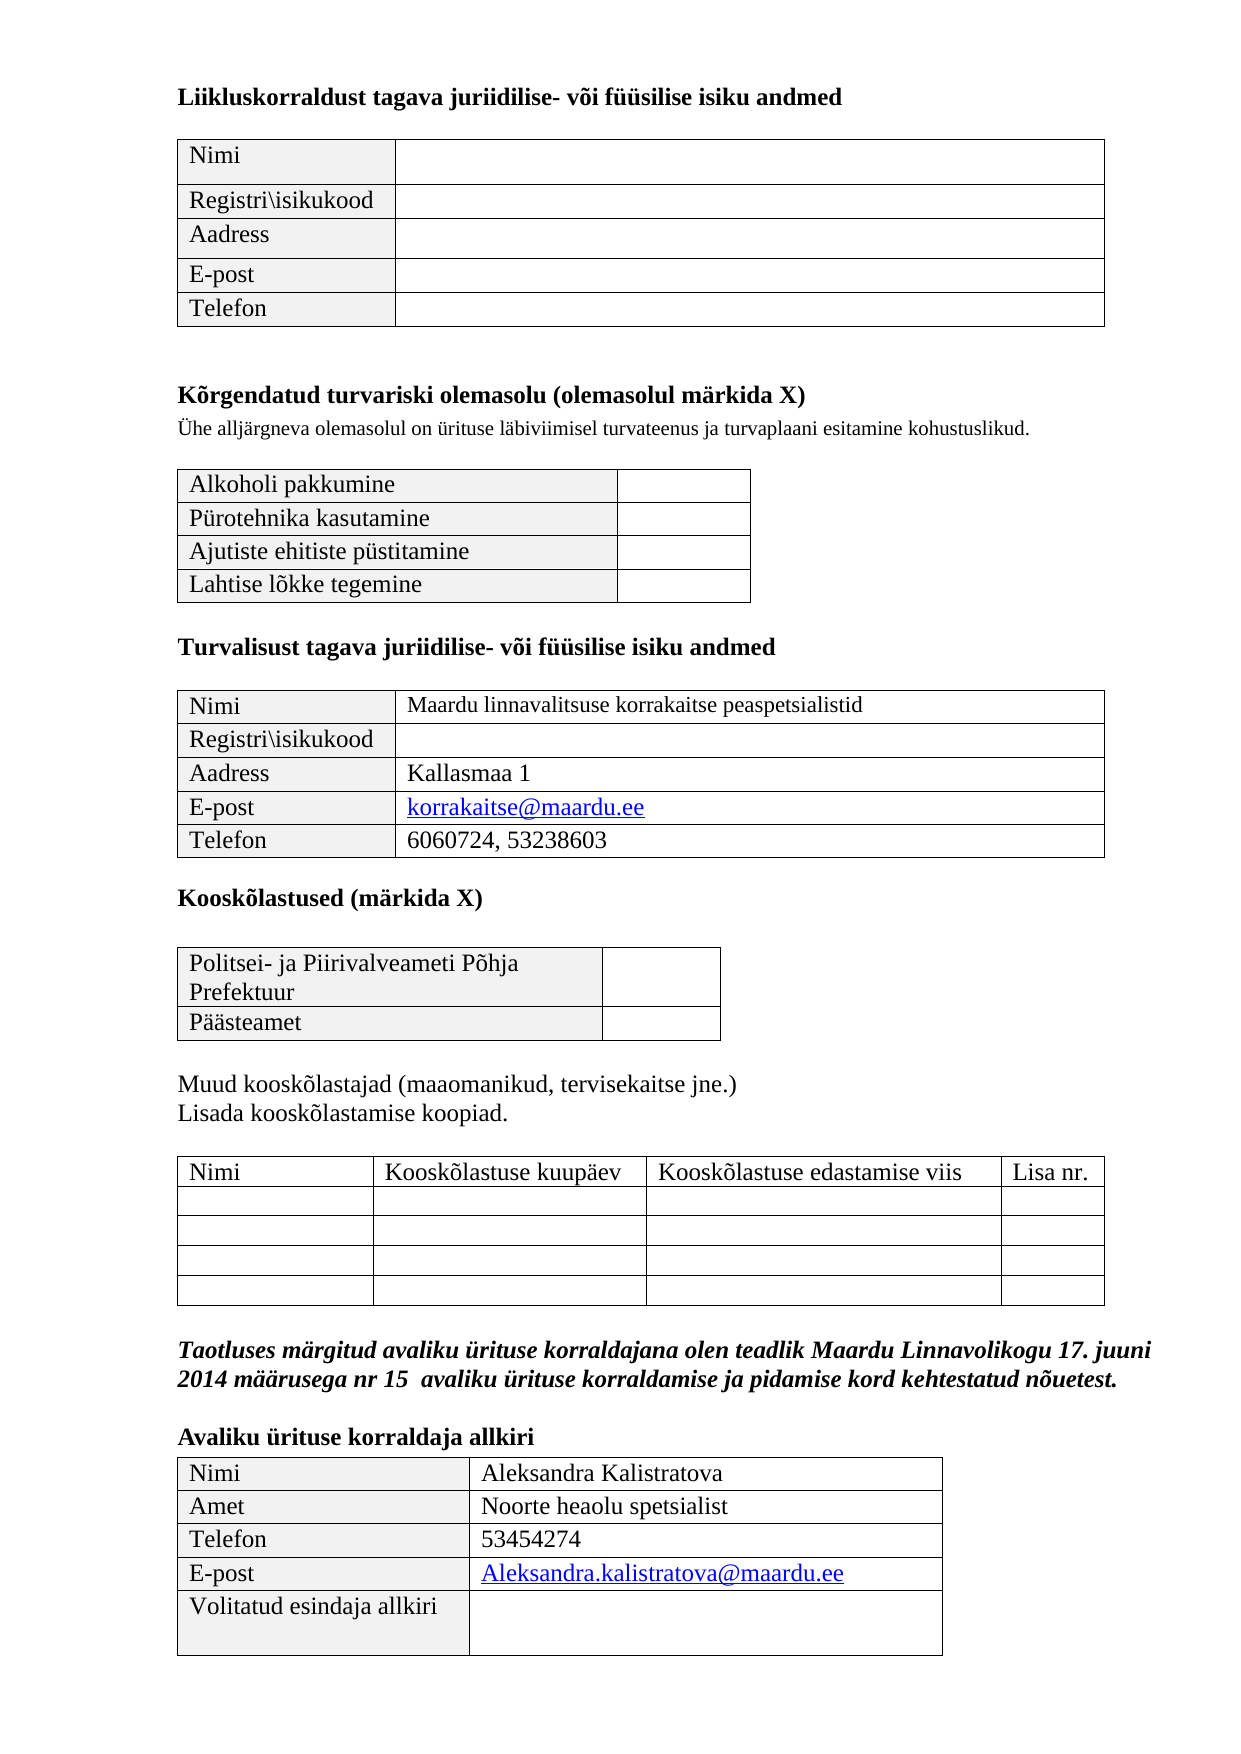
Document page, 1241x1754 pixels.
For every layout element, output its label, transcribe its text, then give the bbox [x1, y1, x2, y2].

table_cell Noorte heaolu spetsialist [470, 1491, 942, 1523]
table_header Aleksandra Kalistratova [470, 1458, 942, 1490]
table_cell [178, 1276, 373, 1305]
table_cell [396, 724, 1104, 757]
table_cell [1002, 1276, 1104, 1305]
table_cell [374, 1276, 646, 1305]
table_cell [1002, 1187, 1104, 1215]
table_cell E-post [178, 1558, 469, 1590]
table_header Kooskõlastuse edastamise viis [647, 1157, 1001, 1186]
table_cell [618, 536, 750, 568]
table_cell korrakaitse@maardu.ee [396, 792, 1104, 824]
text Kõrgendatud turvariski olemasolu (olemasolul märkida X) [177, 381, 1181, 409]
table_cell Volitatud esindaja allkiri [178, 1591, 469, 1655]
table_cell [374, 1216, 646, 1245]
table_header Nimi [178, 140, 395, 184]
table_cell [178, 1187, 373, 1215]
table_header Lisa nr. [1002, 1157, 1104, 1186]
table_cell Telefon [178, 293, 395, 326]
text Kooskõlastused (märkida X) [177, 883, 1181, 912]
table_cell [396, 185, 1104, 218]
table_cell [470, 1591, 942, 1655]
table_cell [374, 1246, 646, 1275]
table_cell Kallasmaa 1 [396, 758, 1104, 791]
table_cell Päästeamet [178, 1007, 602, 1040]
table_header Politsei- ja Piirivalveameti Põhja Prefektuur [178, 948, 602, 1006]
table_cell [647, 1246, 1001, 1275]
table_cell Pürotehnika kasutamine [178, 503, 617, 535]
table_header Alkoholi pakkumine [178, 470, 617, 502]
table_cell Ajutiste ehitiste püstitamine [178, 536, 617, 568]
table_cell Telefon [178, 825, 395, 857]
table_header [396, 140, 1104, 184]
text Avaliku ürituse korraldaja allkiri [177, 1422, 1181, 1450]
table_cell [178, 1216, 373, 1245]
text Lisada kooskõlastamise koopiad. [177, 1098, 1181, 1127]
text Taotluses märgitud avaliku ürituse korraldajana olen teadlik Maardu Linnavolikogu 17. juuni 2014 määrusega nr 15 avaliku ürituse korraldamise ja pidamise kord kehtestatud nõuetest. [177, 1335, 1181, 1392]
table_header [603, 948, 720, 1006]
table_cell [647, 1276, 1001, 1305]
text Muud kooskõlastajad (maaomanikud, tervisekaitse jne.) [177, 1069, 1181, 1098]
table_cell Aadress [178, 758, 395, 791]
table_cell [647, 1187, 1001, 1215]
table_cell Lahtise lõkke tegemine [178, 570, 617, 602]
table_cell E-post [178, 792, 395, 824]
table_cell [374, 1187, 646, 1215]
text Liikluskorraldust tagava juriidilise- või füüsilise isiku andmed [177, 82, 1181, 111]
table_header Nimi [178, 1458, 469, 1490]
table_cell [396, 293, 1104, 326]
table_cell [178, 1246, 373, 1275]
text Turvalisust tagava juriidilise- või füüsilise isiku andmed [177, 632, 1174, 661]
table_header Nimi [178, 691, 395, 723]
table_cell Registri\isikukood [178, 724, 395, 757]
table_cell [396, 259, 1104, 292]
table_cell Registri\isikukood [178, 185, 395, 218]
table_cell Telefon [178, 1524, 469, 1557]
table_header Kooskõlastuse kuupäev [374, 1157, 646, 1186]
table_cell [618, 503, 750, 535]
table_cell E-post [178, 259, 395, 292]
table_cell Aadress [178, 219, 395, 258]
table_header Nimi [178, 1157, 373, 1186]
table_header Maardu linnavalitsuse korrakaitse peaspetsialistid [396, 691, 1104, 723]
table_cell 6060724, 53238603 [396, 825, 1104, 857]
table_cell [1002, 1246, 1104, 1275]
text Ühe alljärgneva olemasolul on ürituse läbiviimisel turvateenus ja turvaplaani esitamine kohustuslikud. [177, 416, 1181, 440]
table_header [618, 470, 750, 502]
table_cell [618, 570, 750, 602]
table_cell 53454274 [470, 1524, 942, 1557]
table_cell [647, 1216, 1001, 1245]
table_cell [1002, 1216, 1104, 1245]
table_cell [603, 1007, 720, 1040]
table_cell Amet [178, 1491, 469, 1523]
table_cell Aleksandra.kalistratova@maardu.ee [470, 1558, 942, 1590]
table_cell [396, 219, 1104, 258]
